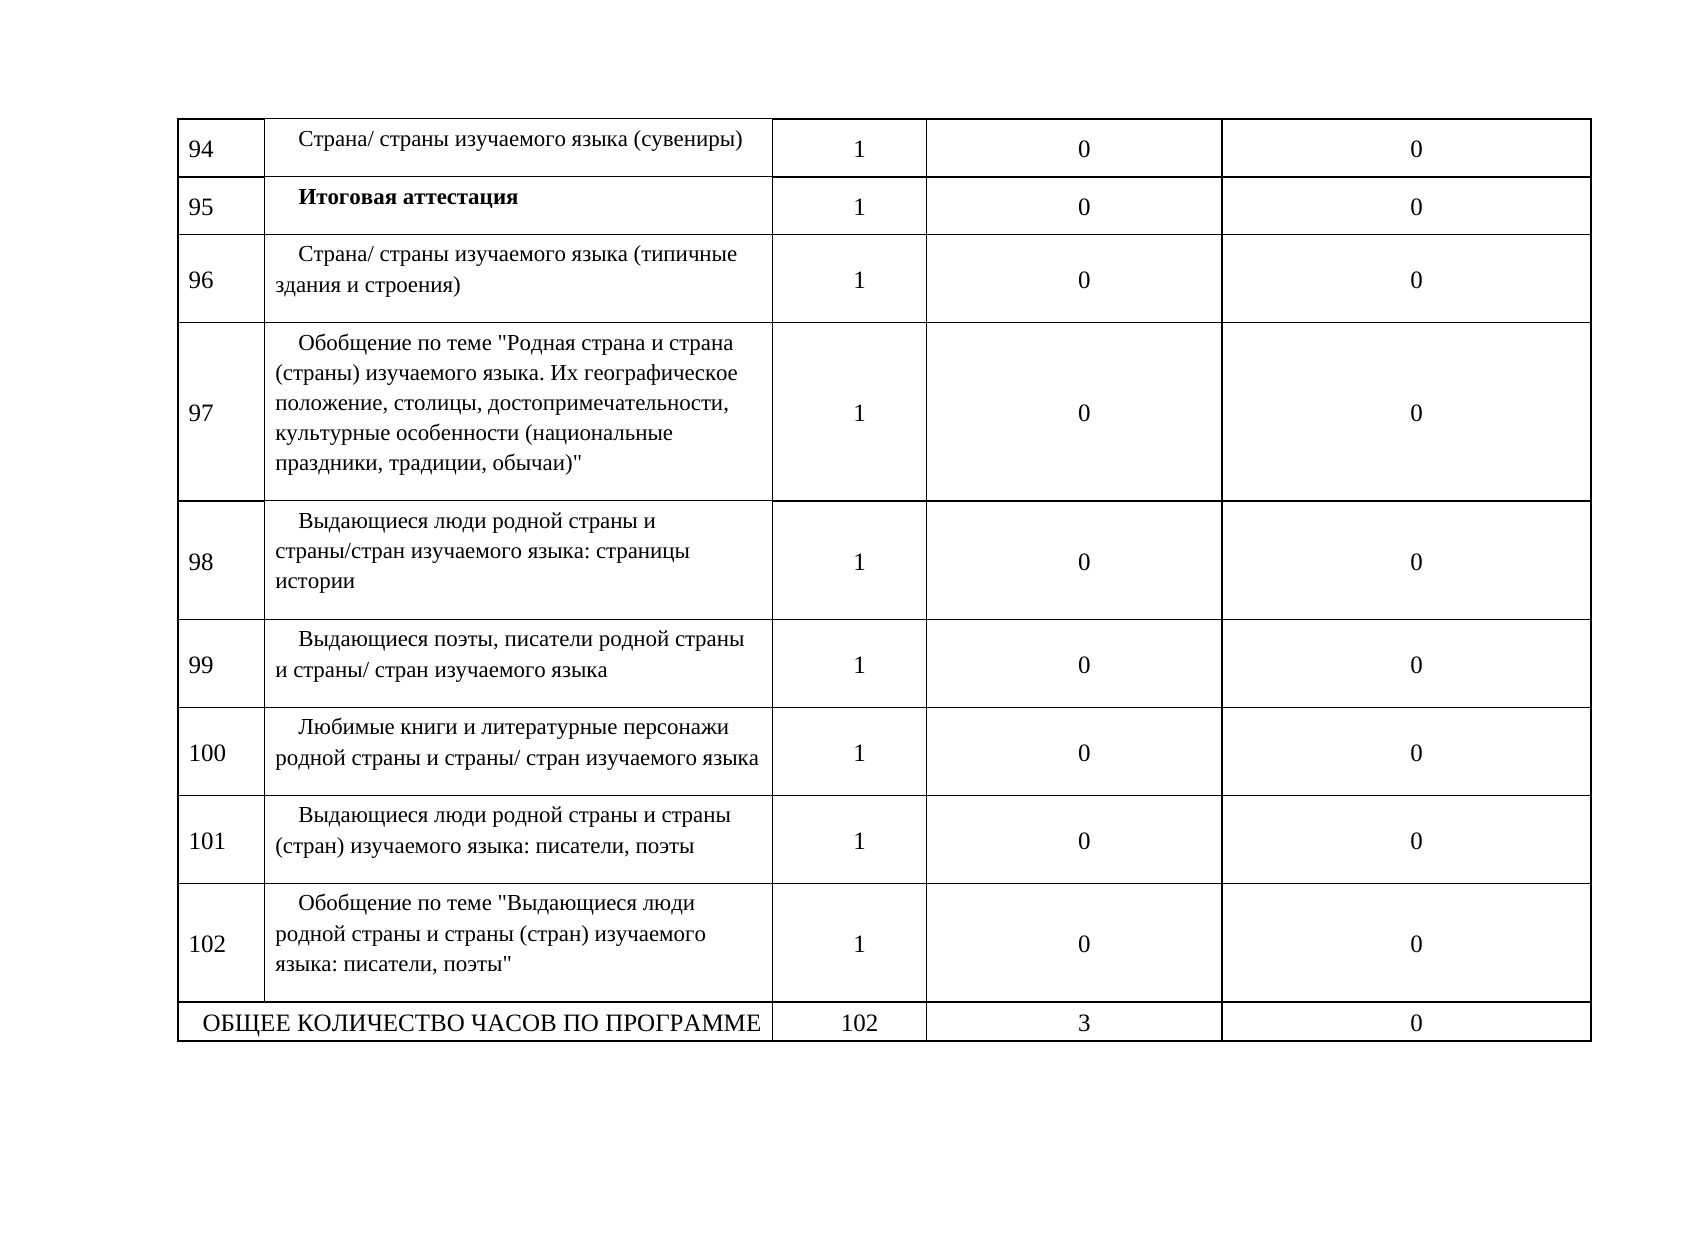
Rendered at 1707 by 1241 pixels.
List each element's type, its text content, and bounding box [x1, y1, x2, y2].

table_cell 0 [927, 502, 1221, 619]
table_cell 0 [1223, 178, 1590, 234]
table_cell 94 [179, 120, 264, 176]
table_cell 0 [1223, 796, 1590, 883]
table_cell 99 [179, 620, 264, 707]
table_cell 0 [1223, 708, 1590, 795]
table_cell Обобщение по теме "Родная страна и страна (страны) изучаемого языка. Их географическое положение, столицы, достопримечательности, культурные особенности (национальные праздники, традиции, обычаи)" [265, 323, 772, 500]
table_cell Выдающиеся люди родной страны и страны (стран) изучаемого языка: писатели, поэты [265, 796, 772, 883]
table_cell Страна/ страны изучаемого языка (сувениры) [265, 119, 772, 176]
table_cell 1 [773, 178, 926, 234]
table_cell 102 [179, 884, 264, 1001]
table_cell ОБЩЕЕ КОЛИЧЕСТВО ЧАСОВ ПО ПРОГРАММЕ [179, 1003, 772, 1040]
table_cell 0 [1223, 120, 1590, 176]
table_cell 0 [927, 178, 1221, 234]
table_cell 0 [927, 620, 1221, 707]
table_cell 1 [773, 323, 926, 500]
table_cell 102 [773, 1003, 926, 1040]
table_cell Обобщение по теме "Выдающиеся люди родной страны и страны (стран) изучаемого языка: писатели, поэты" [265, 884, 772, 1001]
table_cell 1 [773, 884, 926, 1001]
table_cell 95 [179, 178, 264, 234]
table_cell 0 [1223, 502, 1590, 619]
table_cell 101 [179, 796, 264, 883]
table_cell Страна/ страны изучаемого языка (типичные здания и строения) [265, 235, 772, 322]
table_cell 0 [927, 120, 1221, 176]
table_cell 0 [927, 708, 1221, 795]
table_cell 96 [179, 235, 264, 322]
table_cell 1 [773, 796, 926, 883]
table_cell 0 [927, 235, 1221, 322]
table_cell Любимые книги и литературные персонажи родной страны и страны/ стран изучаемого языка [265, 708, 772, 795]
table_cell 1 [773, 708, 926, 795]
table_cell 0 [927, 796, 1221, 883]
table_cell 0 [927, 884, 1221, 1001]
table_cell 0 [1223, 1003, 1590, 1040]
table_cell 0 [927, 323, 1221, 500]
table_cell 0 [1223, 884, 1590, 1001]
table_cell 98 [179, 502, 264, 619]
table_cell 100 [179, 708, 264, 795]
table_cell Итоговая аттестация [265, 177, 772, 234]
table_cell 3 [927, 1003, 1221, 1040]
table_cell 0 [1223, 323, 1590, 500]
table_cell 0 [1223, 235, 1590, 322]
table_cell Выдающиеся люди родной страны и страны/стран изучаемого языка: страницы истории [265, 501, 772, 619]
table_cell 0 [1223, 620, 1590, 707]
table_cell Выдающиеся поэты, писатели родной страны и страны/ стран изучаемого языка [265, 620, 772, 707]
table_cell 1 [773, 120, 926, 176]
table_cell 1 [773, 235, 926, 322]
table_cell 1 [773, 620, 926, 707]
table_cell 1 [773, 502, 926, 619]
table_cell 97 [179, 323, 264, 500]
